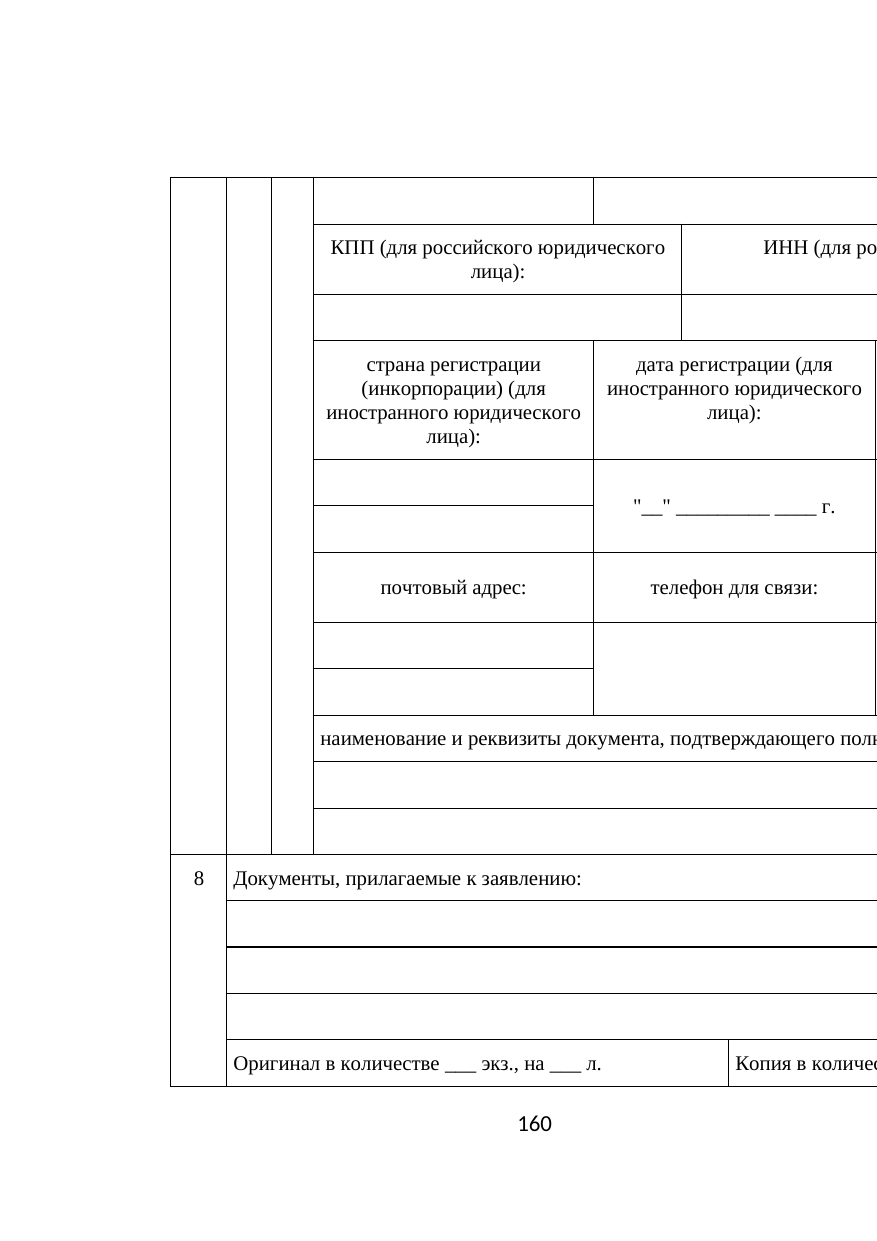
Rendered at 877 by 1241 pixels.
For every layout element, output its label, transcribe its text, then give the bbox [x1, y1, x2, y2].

table_cell [227, 901, 877, 946]
table_cell наименование и реквизиты документа, подтверждающего полномочия представителя: [314, 716, 877, 761]
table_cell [227, 1040, 728, 1086]
table_cell [314, 762, 877, 807]
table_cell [314, 178, 593, 223]
table_cell почтовый адрес: [314, 553, 593, 622]
table_cell [682, 295, 877, 340]
table_cell [314, 623, 593, 668]
table_cell [314, 669, 593, 715]
table_cell КПП (для российского юридического лица): [314, 225, 681, 294]
table_cell страна регистрации (инкорпорации) (для иностранного юридического лица): [314, 341, 593, 459]
table_cell "__" _________ ____ г. [594, 460, 875, 552]
table_cell ИНН (для российского юридического лица): [682, 225, 877, 294]
table_cell Документы, прилагаемые к заявлению: [227, 855, 877, 900]
table_cell дата регистрации (для иностранного юридического лица): [594, 341, 875, 459]
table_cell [729, 1040, 877, 1086]
table_cell [314, 295, 681, 340]
table_cell [314, 506, 593, 552]
table_cell [227, 994, 877, 1039]
table_cell [594, 178, 877, 223]
table_cell телефон для связи: [594, 553, 875, 622]
table_cell [314, 460, 593, 505]
table_cell [227, 948, 877, 993]
table_cell 8 [171, 855, 226, 1086]
table_cell [594, 623, 875, 715]
table_cell [314, 809, 877, 854]
